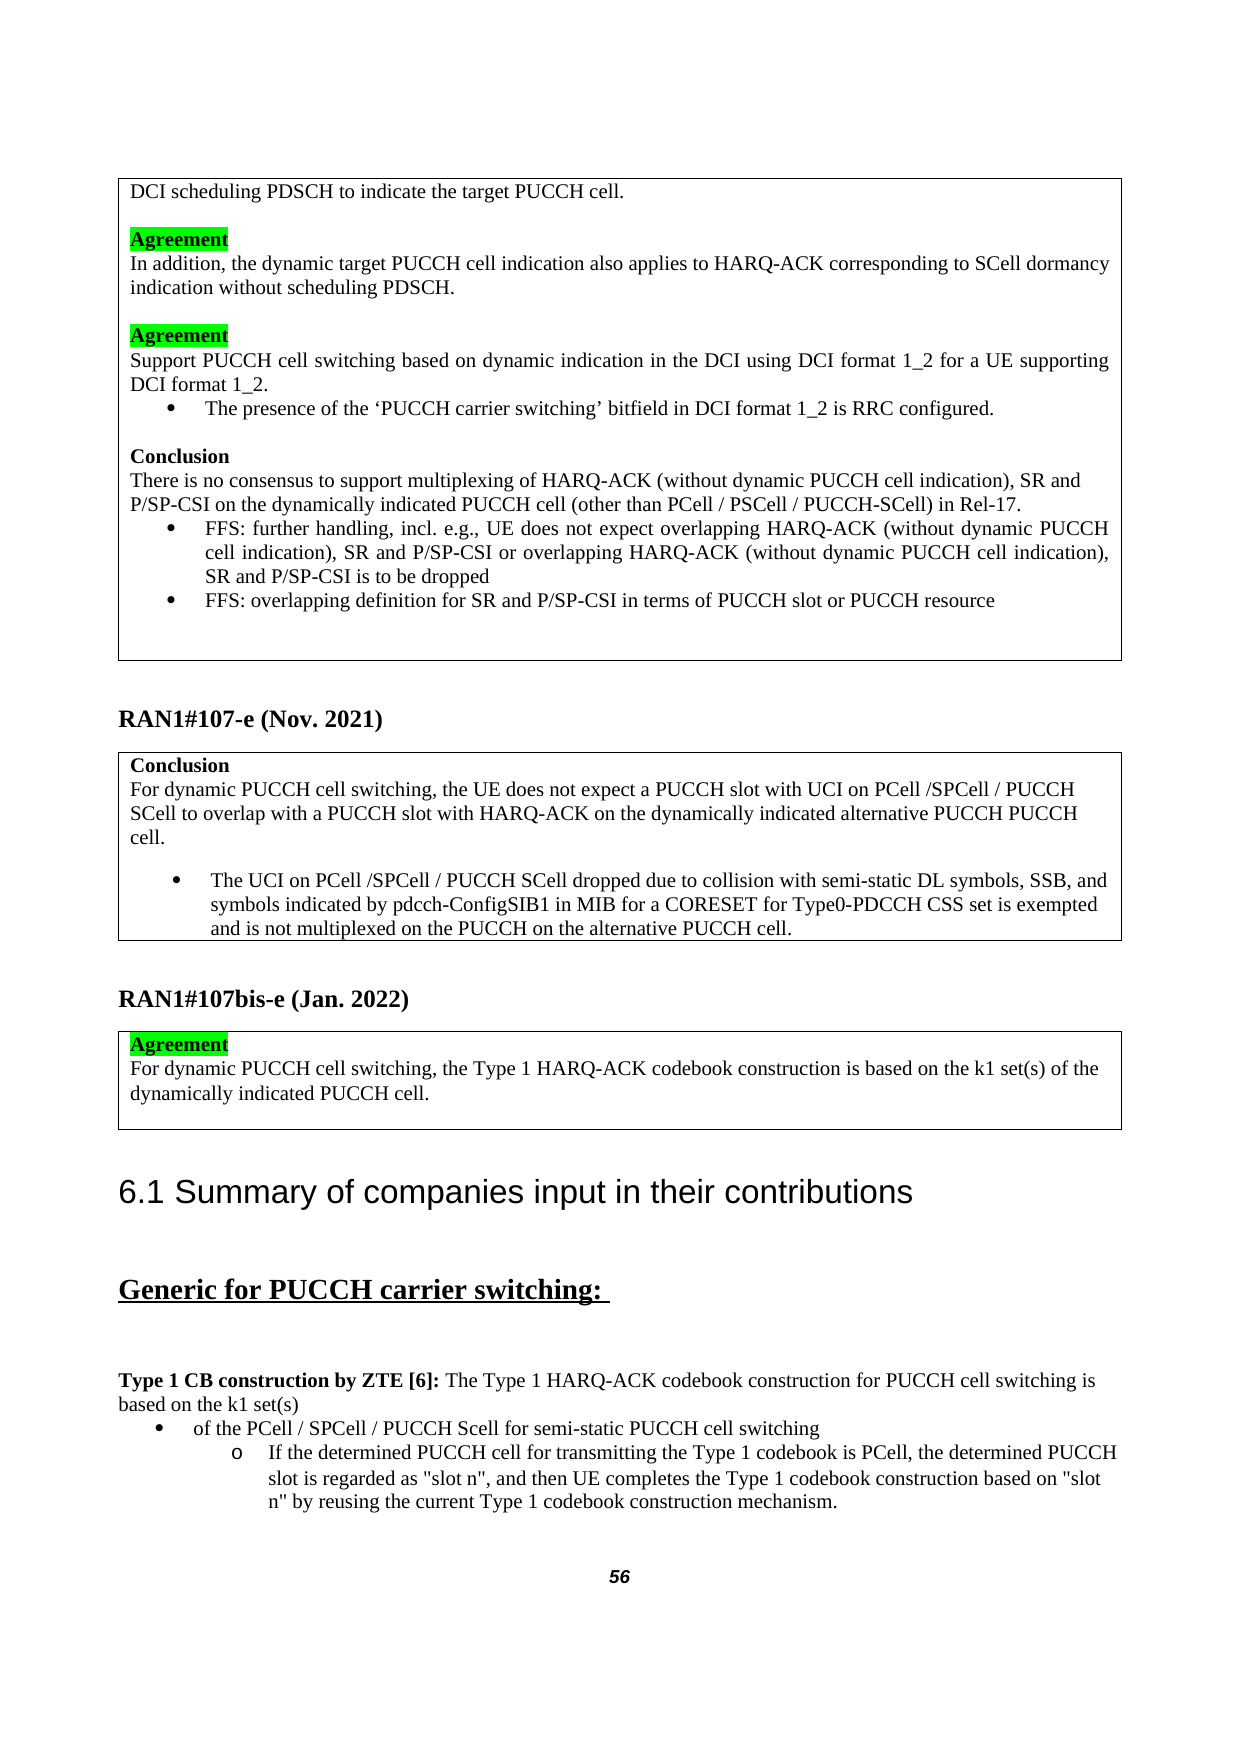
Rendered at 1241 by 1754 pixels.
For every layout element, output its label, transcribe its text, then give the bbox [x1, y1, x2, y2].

text RAN1#107bis-e (Jan. 2022) [118, 984, 1122, 1012]
text RAN1#107-e (Nov. 2021) [118, 704, 1122, 733]
text Type 1 CB construction by ZTE [6]: The Type 1 HARQ-ACK codebook construction for PUCCH cell switching is based on the k1 set(s) [118, 1367, 1122, 1416]
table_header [119, 179, 1121, 660]
table_header Agreement For dynamic PUCCH cell switching, the Type 1 HARQ-ACK codebook construction is based on the k1 set(s) of the dynamically indicated PUCCH cell. [119, 1032, 1121, 1128]
list of the PCell / SPCell / PUCCH Scell for semi-static PUCCH cell switching [156, 1416, 1122, 1440]
list If the determined PUCCH cell for transmitting the Type 1 codebook is PCell, the determined PUCCH slot is regarded as "slot n", and then UE completes the Type 1 codebook construction based on "slot n" by reusing the current Type 1 codebook construction mechanism. [231, 1440, 1122, 1513]
text Generic for PUCCH carrier switching: [118, 1272, 1122, 1306]
list Summary of companies input in their contributions [118, 1172, 1122, 1211]
table_header Conclusion For dynamic PUCCH cell switching, the UE does not expect a PUCCH slot with UCI on PCell /SPCell / PUCCH SCell to overlap with a PUCCH slot with HARQ-ACK on the dynamically indicated alternative PUCCH PUCCH cell. The UCI on PCell /SPCell / PUCCH SCell dropped due to collision with semi-static DL symbols, SSB, and symbols indicated by pdcch-ConfigSIB1 in MIB for a CORESET for Type0-PDCCH CSS set is exempted and is not multiplexed on the PUCCH on the alternative PUCCH cell. [119, 753, 1121, 940]
